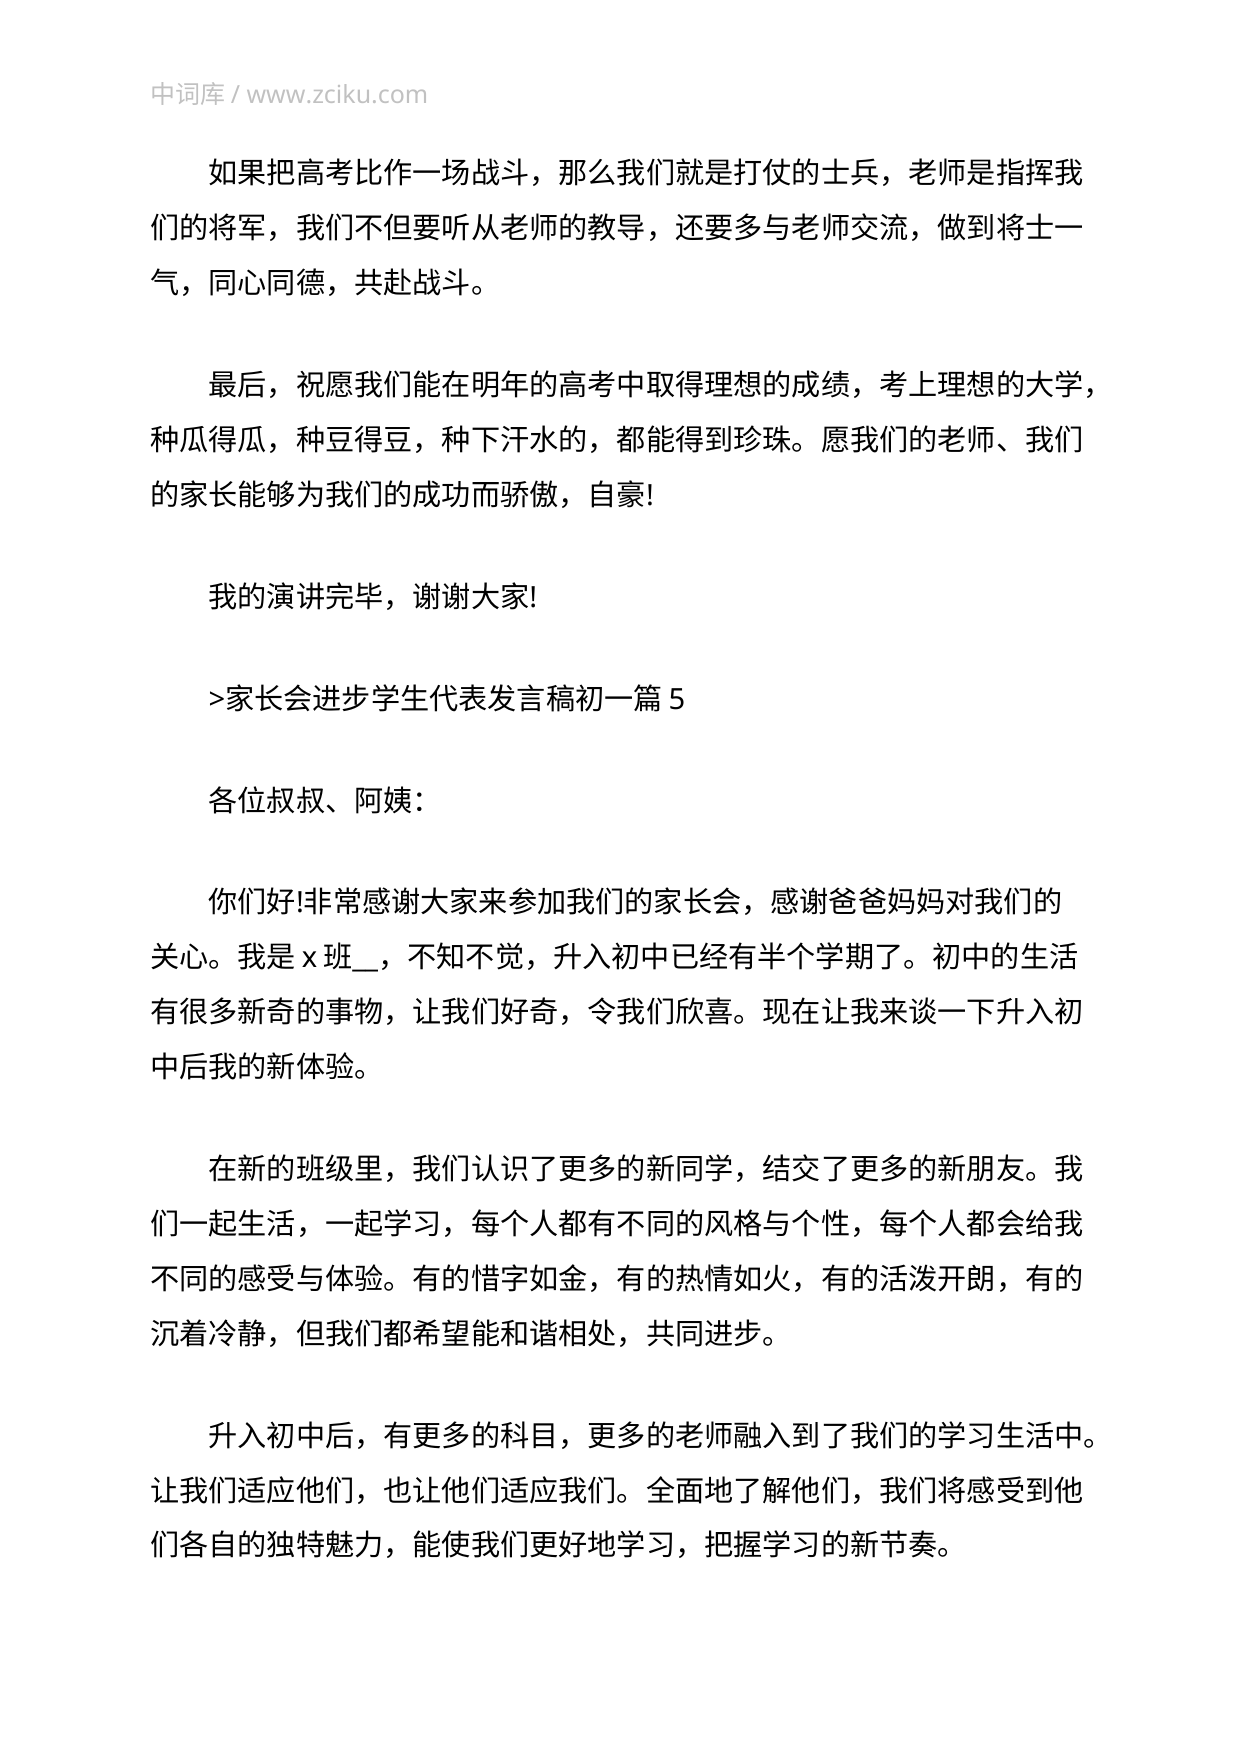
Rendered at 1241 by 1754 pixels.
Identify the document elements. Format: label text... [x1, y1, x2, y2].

text 我的演讲完毕，谢谢大家! [150, 573, 1090, 616]
text 如果把高考比作一场战斗，那么我们就是打仗的士兵，老师是指挥我们的将军，我们不但要听从老师的教导，还要多与老师交流，做到将士一气，同心同德，共赴战斗。 [150, 150, 1090, 302]
text 在新的班级里，我们认识了更多的新同学，结交了更多的新朋友。我们一起生活，一起学习，每个人都有不同的风格与个性，每个人都会给我不同的感受与体验。有的惜字如金，有的热情如火，有的活泼开朗，有的沉着冷静，但我们都希望能和谐相处，共同进步。 [150, 1146, 1090, 1353]
text 你们好!非常感谢大家来参加我们的家长会，感谢爸爸妈妈对我们的关心。我是x班__，不知不觉，升入初中已经有半个学期了。初中的生活有很多新奇的事物，让我们好奇，令我们欣喜。现在让我来谈一下升入初中后我的新体验。 [150, 879, 1090, 1086]
text >家长会进步学生代表发言稿初一篇5 [150, 675, 1090, 718]
text 各位叔叔、阿姨： [150, 777, 1090, 819]
text 最后，祝愿我们能在明年的高考中取得理想的成绩，考上理想的大学，种瓜得瓜，种豆得豆，种下汗水的，都能得到珍珠。愿我们的老师、我们的家长能够为我们的成功而骄傲，自豪! [150, 362, 1090, 514]
text 升入初中后，有更多的科目，更多的老师融入到了我们的学习生活中。让我们适应他们，也让他们适应我们。全面地了解他们，我们将感受到他们各自的独特魅力，能使我们更好地学习，把握学习的新节奏。 [150, 1412, 1090, 1564]
